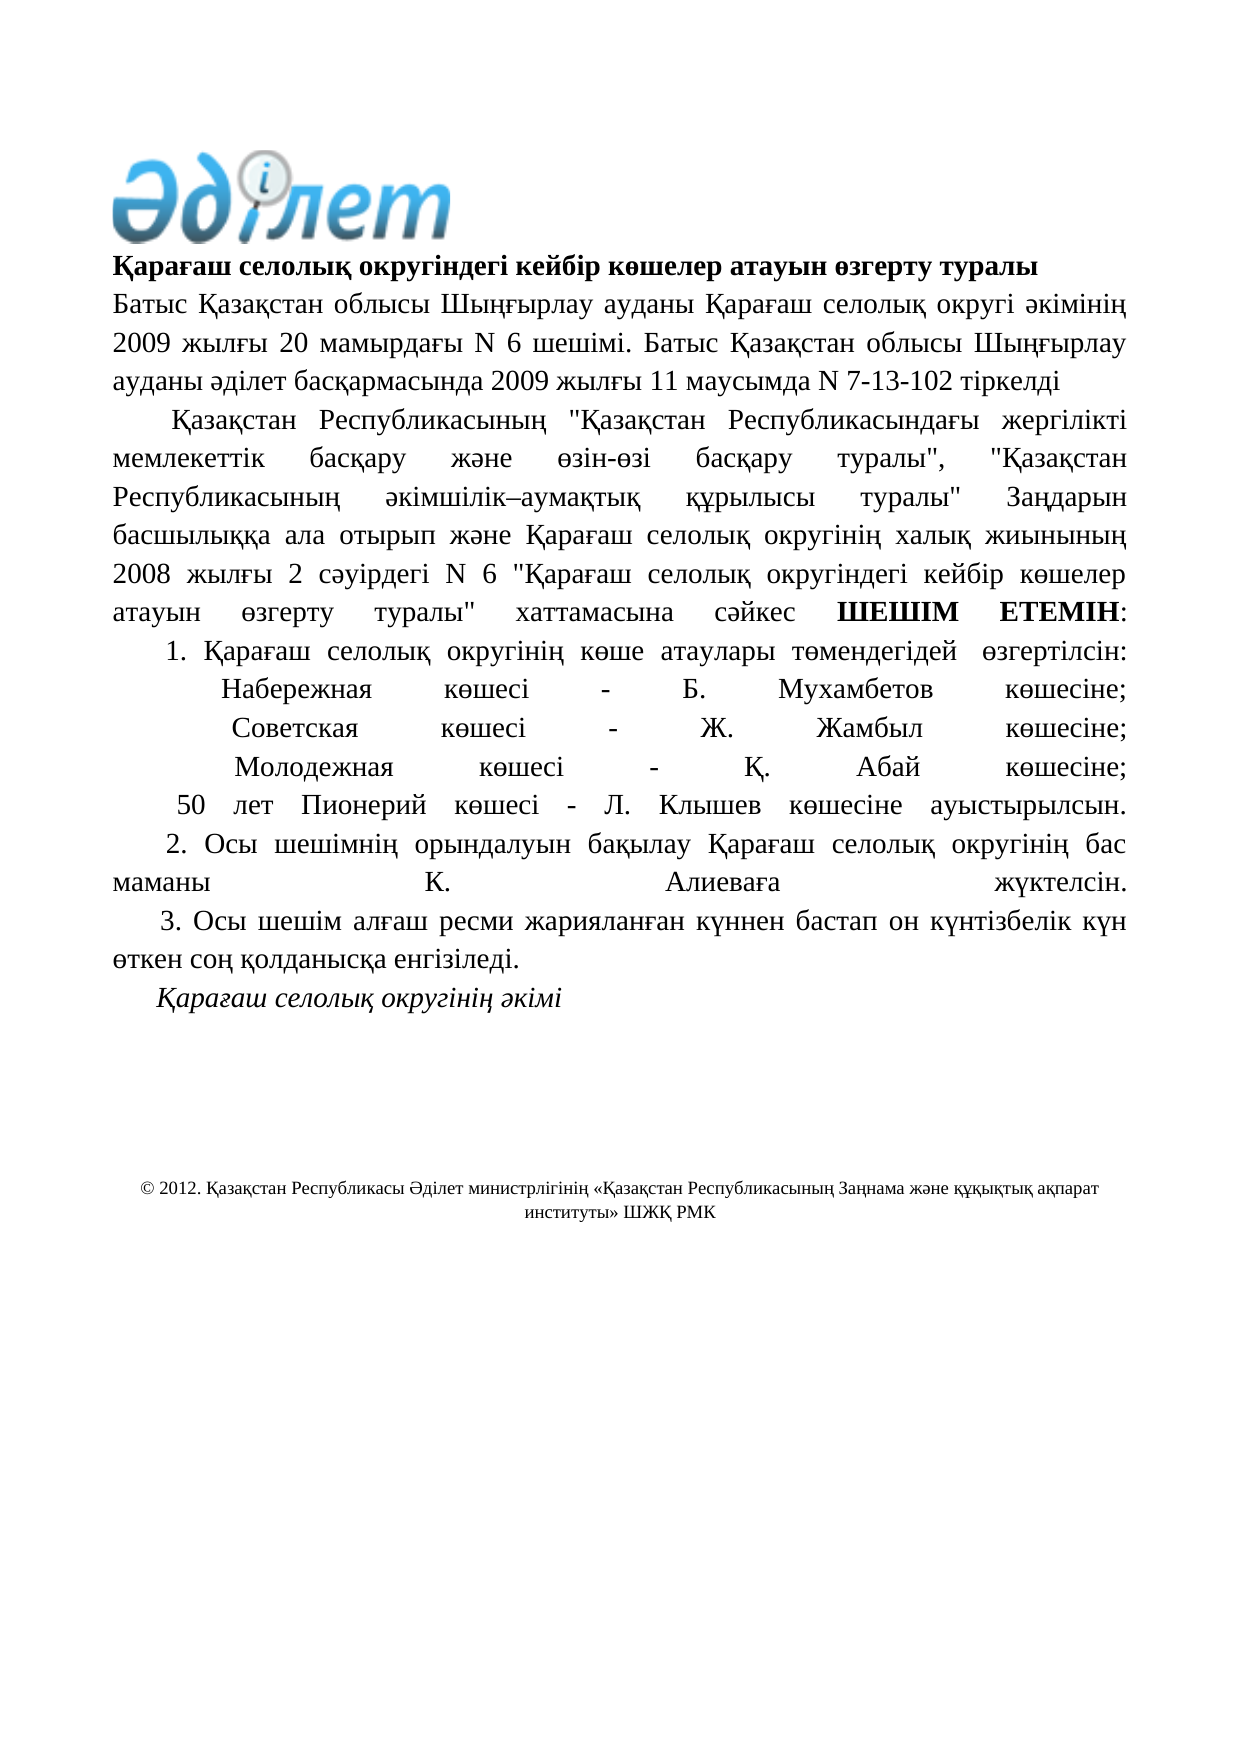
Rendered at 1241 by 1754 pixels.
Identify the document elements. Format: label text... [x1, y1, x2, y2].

text Қарағаш селолық округіндегі кейбір көшелер атауын өзгерту туралы [112, 248, 1128, 281]
text Батыс Қазақстан облысы Шыңғырлау ауданы Қарағаш селолық округі әкімінің 2009 жылғы 20 мамырдағы N 6 шешімі. Батыс Қазақстан облысы Шыңғырлау ауданы әділет басқармасында 2009 жылғы 11 маусымда N 7-13-102 тіркелді [112, 286, 1128, 397]
text Қарағаш селолық округінің әкімі [112, 980, 1128, 1013]
text © 2012. Қазақстан Республикасы Әділет министрлігінің «Қазақстан Республикасының Заңнама және құқықтық ақпарат институты» ШЖҚ РМК [112, 1177, 1128, 1223]
picture [112, 150, 451, 244]
text Қазақстан Республикасының "Қазақстан Республикасындағы жергілікті мемлекеттік басқару және өзін-өзі басқару туралы", "Қазақстан Республикасының әкімшілік–аумақтық құрылысы туралы" Заңдарын басшылыққа ала отырып және Қарағаш селолық округінің халық жиынының 2008 жылғы 2 сәуірдегі N 6 "Қарағаш селолық округіндегі кейбір көшелер атауын өзгерту туралы" хаттамасына сәйкес ШЕШІМ ЕТЕМІН: 1. Қарағаш селолық округінің көше атаулары төмендегідей өзгертілсін: Набережная көшесі - Б. Мухамбетов көшесіне; Советская көшесі - Ж. Жамбыл көшесіне; Молодежная көшесі - Қ. Абай көшесіне; 50 лет Пионерий көшесі - Л. Клышев көшесіне ауыстырылсын. 2. Осы шешімнің орындалуын бақылау Қарағаш селолық округінің бас маманы К. Алиеваға жүктелсін. 3. Осы шешім алғаш ресми жарияланған күннен бастап он күнтізбелік күн өткен соң қолданысқа енгізіледі. [112, 402, 1128, 975]
